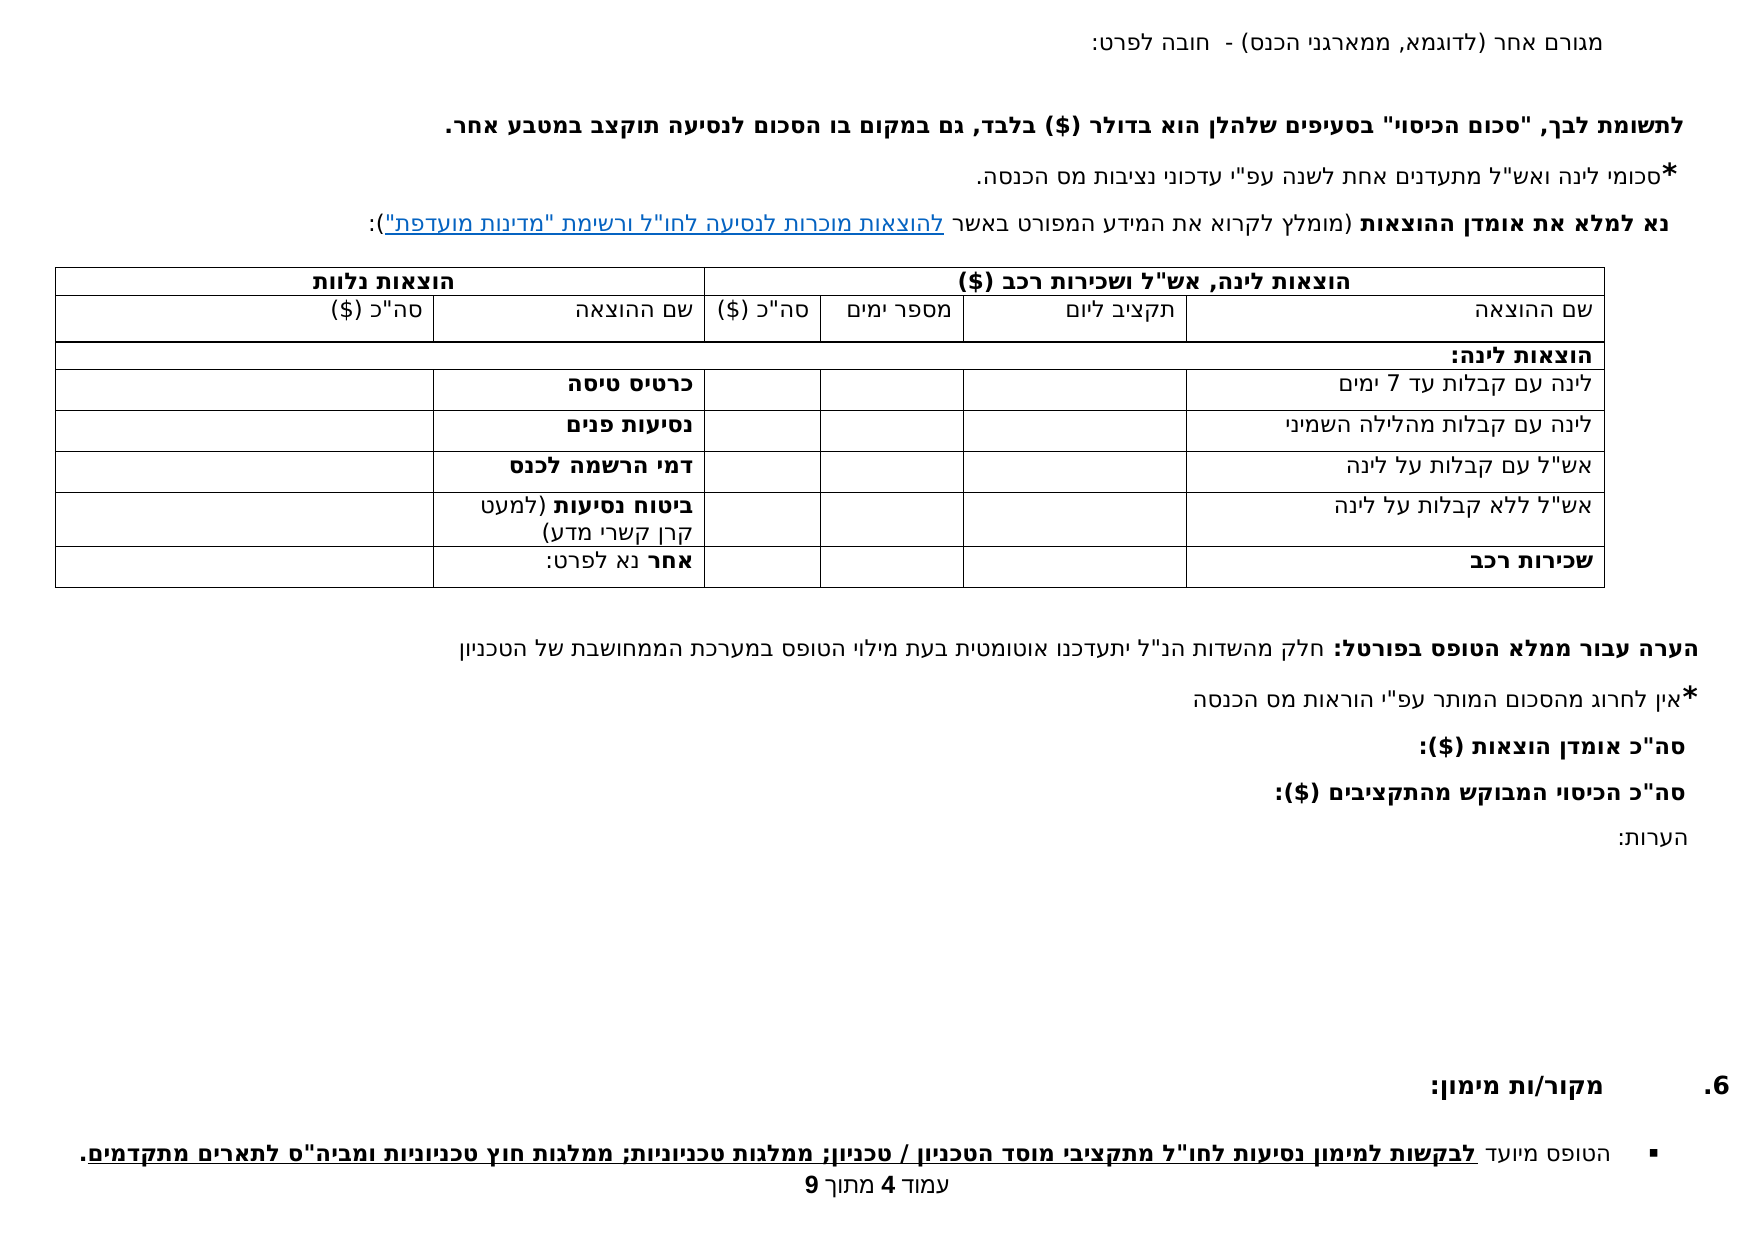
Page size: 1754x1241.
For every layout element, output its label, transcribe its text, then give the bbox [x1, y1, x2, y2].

table_cell [964, 411, 1186, 451]
table_header הוצאות לינה, אש"ל ושכירות רכב ($) [705, 268, 1604, 295]
table_cell [705, 452, 820, 492]
table_cell שם ההוצאה [1187, 296, 1604, 341]
list לתשומת לבך, "סכום הכיסוי" בסעיפים שלהלן הוא בדולר ($) בלבד, גם במקום בו הסכום לנסיעה תוקצב במטבע אחר. [150, 112, 1700, 138]
table_cell [56, 547, 433, 587]
table_cell [964, 452, 1186, 492]
table_cell אש"ל ללא קבלות על לינה [1187, 493, 1604, 546]
table_header הוצאות נלוות [56, 268, 704, 295]
table_cell לינה עם קבלות עד 7 ימים [1187, 370, 1604, 410]
table_cell שם ההוצאה [434, 296, 704, 341]
text מגורם אחר (לדוגמא, ממארגני הכנס) - חובה לפרט: [150, 29, 1604, 56]
table_cell [821, 452, 963, 492]
table_cell [821, 411, 963, 451]
table_cell [821, 493, 963, 546]
table_cell ביטוח נסיעות (למעט קרן קשרי מדע) [434, 493, 704, 546]
table_cell [964, 493, 1186, 546]
table_cell הוצאות לינה: [56, 343, 1604, 369]
table_cell מספר ימים [821, 296, 963, 341]
table_cell לינה עם קבלות מהלילה השמיני [1187, 411, 1604, 451]
text סה"כ הכיסוי המבוקש מהתקציבים ($): [150, 779, 1718, 806]
list מקור/ות מימון: [150, 1071, 1703, 1101]
table_cell דמי הרשמה לכנס [434, 452, 704, 492]
table_cell [964, 370, 1186, 410]
table_cell סה"כ ($) [56, 296, 433, 341]
text נא למלא את אומדן ההוצאות (מומלץ לקרוא את המידע המפורט באשר להוצאות מוכרות לנסיעה לחו"ל ורשימת "מדינות מועדפת"): [150, 211, 1718, 237]
table_cell אש"ל עם קבלות על לינה [1187, 452, 1604, 492]
list הטופס מיועד לבקשות למימון נסיעות לחו"ל מתקציבי מוסד הטכניון / טכניון; ממלגות טכניוניות; ממלגות חוץ טכניוניות ומביה"ס לתארים מתקדמים. [76, 1140, 1648, 1166]
table_cell שכירות רכב [1187, 547, 1604, 587]
table_cell [964, 547, 1186, 587]
text *סכומי לינה ואש"ל מתעדנים אחת לשנה עפ"י עדכוני נציבות מס הכנסה. [150, 157, 1718, 191]
table_cell [705, 370, 820, 410]
text הערה עבור ממלא הטופס בפורטל: חלק מהשדות הנ"ל יתעדכנו אוטומטית בעת מילוי הטופס במערכת הממחושבת של הטכניון [150, 635, 1715, 661]
text הערות: [150, 824, 1718, 851]
table_cell [705, 547, 820, 587]
text סה"כ אומדן הוצאות ($): [150, 733, 1718, 760]
table_cell אחר נא לפרט: [434, 547, 704, 587]
table_cell נסיעות פנים [434, 411, 704, 451]
text *אין לחרוג מהסכום המותר עפ"י הוראות מס הכנסה [150, 680, 1718, 714]
table_cell [705, 493, 820, 546]
table_cell [56, 452, 433, 492]
table_cell תקציב ליום [964, 296, 1186, 341]
table_cell [56, 493, 433, 546]
table_cell [56, 370, 433, 410]
table_cell סה"כ ($) [705, 296, 820, 341]
table_cell [705, 411, 820, 451]
table_cell כרטיס טיסה [434, 370, 704, 410]
table_cell [821, 547, 963, 587]
table_cell [821, 370, 963, 410]
table_cell [56, 411, 433, 451]
